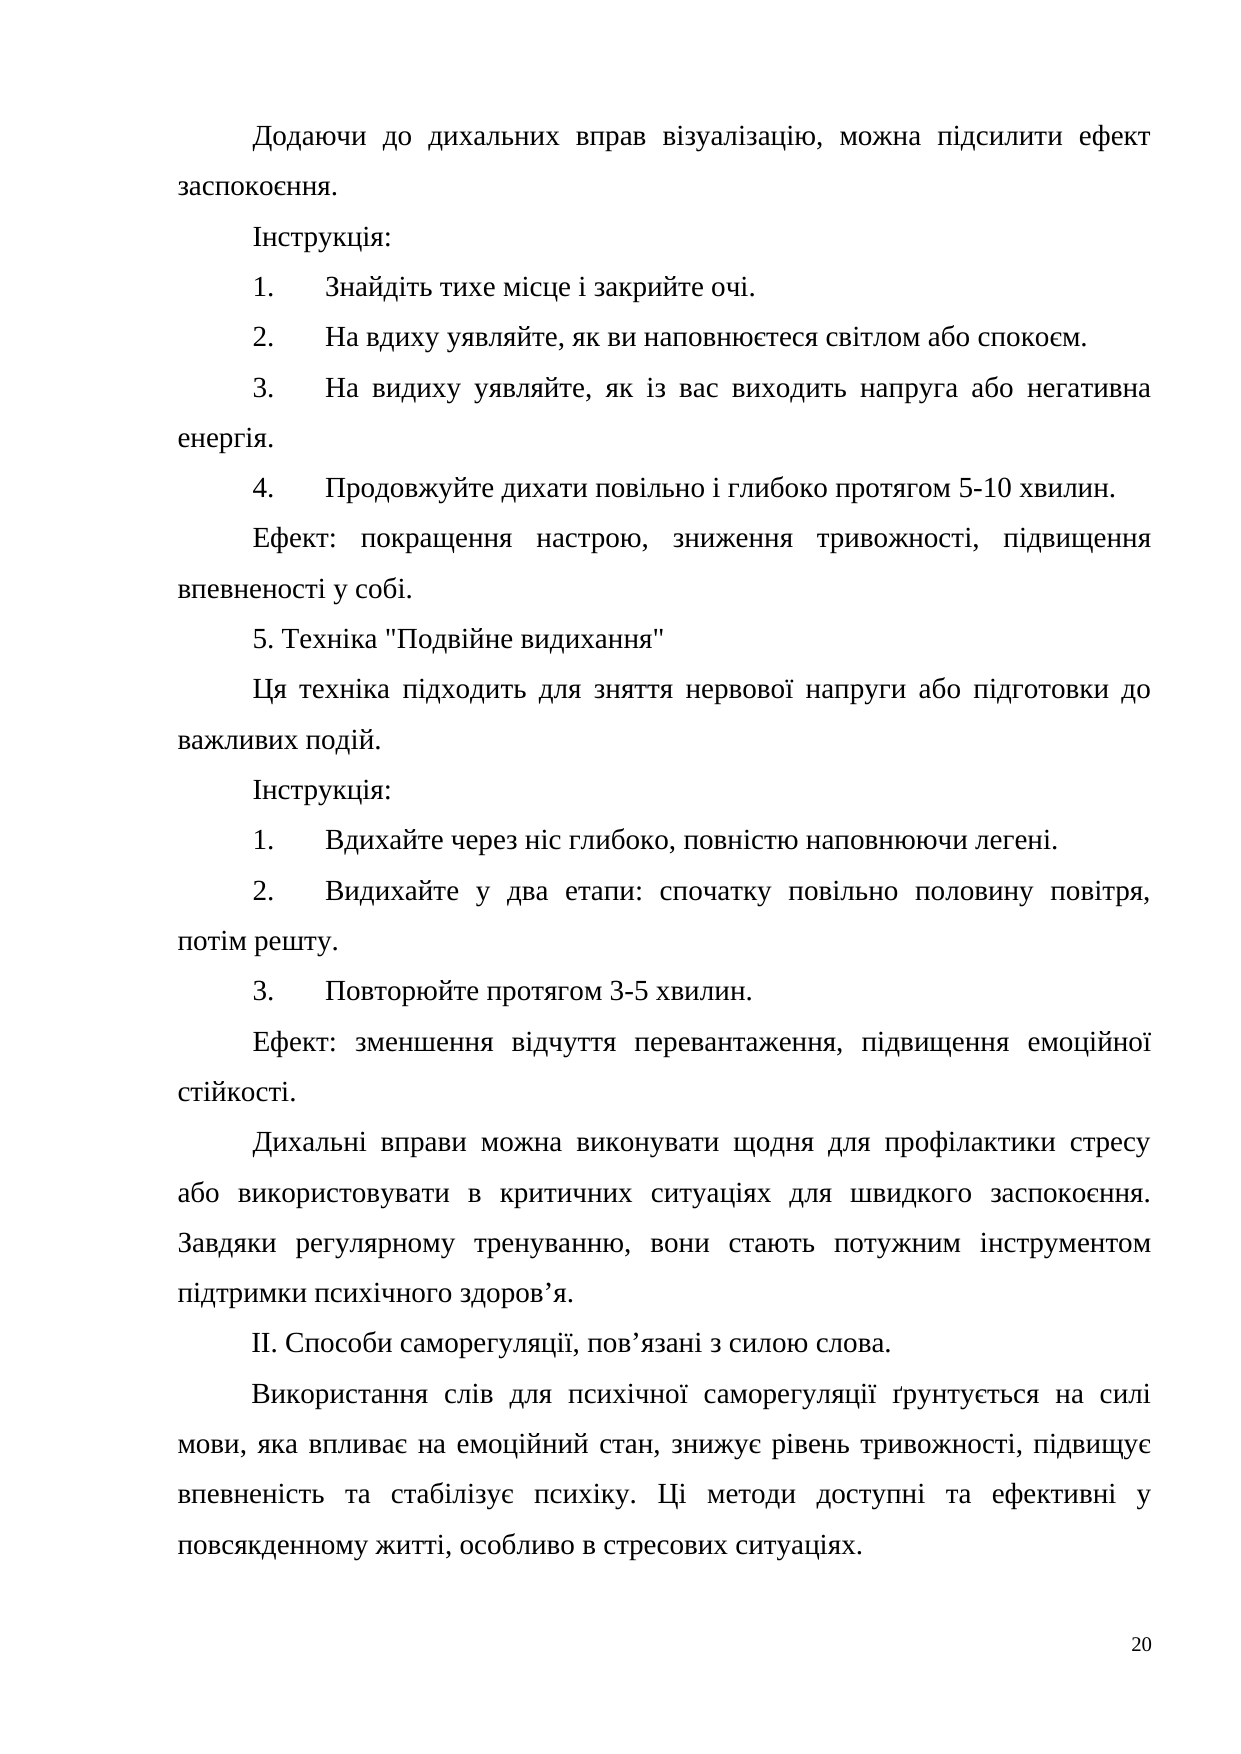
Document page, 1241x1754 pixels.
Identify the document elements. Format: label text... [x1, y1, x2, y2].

text Ефект: покращення настрою, зниження тривожності, підвищення впевненості у собі. [177, 521, 1152, 604]
text Ефект: зменшення відчуття перевантаження, підвищення емоційної стійкості. [177, 1024, 1152, 1108]
text Додаючи до дихальних вправ візуалізацію, можна підсилити ефект заспокоєння. [177, 118, 1152, 202]
text Інструкція: [177, 772, 1152, 806]
text Інструкція: [177, 219, 1152, 252]
list Вдихайте через ніс глибоко, повністю наповнюючи легені. [177, 822, 1152, 856]
list Повторюйте протягом 3-5 хвилин. [177, 973, 1152, 1007]
text 5. Техніка "Подвійне видихання" [177, 621, 1152, 655]
list Видихайте у два етапи: спочатку повільно половину повітря, потім решту. [177, 873, 1152, 957]
list На вдиху уявляйте, як ви наповнюєтеся світлом або спокоєм. [177, 319, 1152, 353]
text Використання слів для психічної саморегуляції ґрунтується на силі мови, яка впливає на емоційний стан, знижує рівень тривожності, підвищує впевненість та стабілізує психіку. Ці методи доступні та ефективні у повсякденному житті, особливо в стресових ситуаціях. [177, 1376, 1152, 1560]
text Ця техніка підходить для зняття нервової напруги або підготовки до важливих подій. [177, 672, 1152, 755]
list Знайдіть тихе місце і закрийте очі. [177, 269, 1152, 303]
list Продовжуйте дихати повільно і глибоко протягом 5-10 хвилин. [177, 470, 1152, 504]
text Дихальні вправи можна виконувати щодня для профілактики стресу або використовувати в критичних ситуаціях для швидкого заспокоєння. Завдяки регулярному тренуванню, вони стають потужним інструментом підтримки психічного здоров’я. [177, 1124, 1152, 1309]
text II. Способи саморегуляції, пов’язані з силою слова. [177, 1326, 1152, 1359]
list На видиху уявляйте, як із вас виходить напруга або негативна енергія. [177, 370, 1152, 453]
